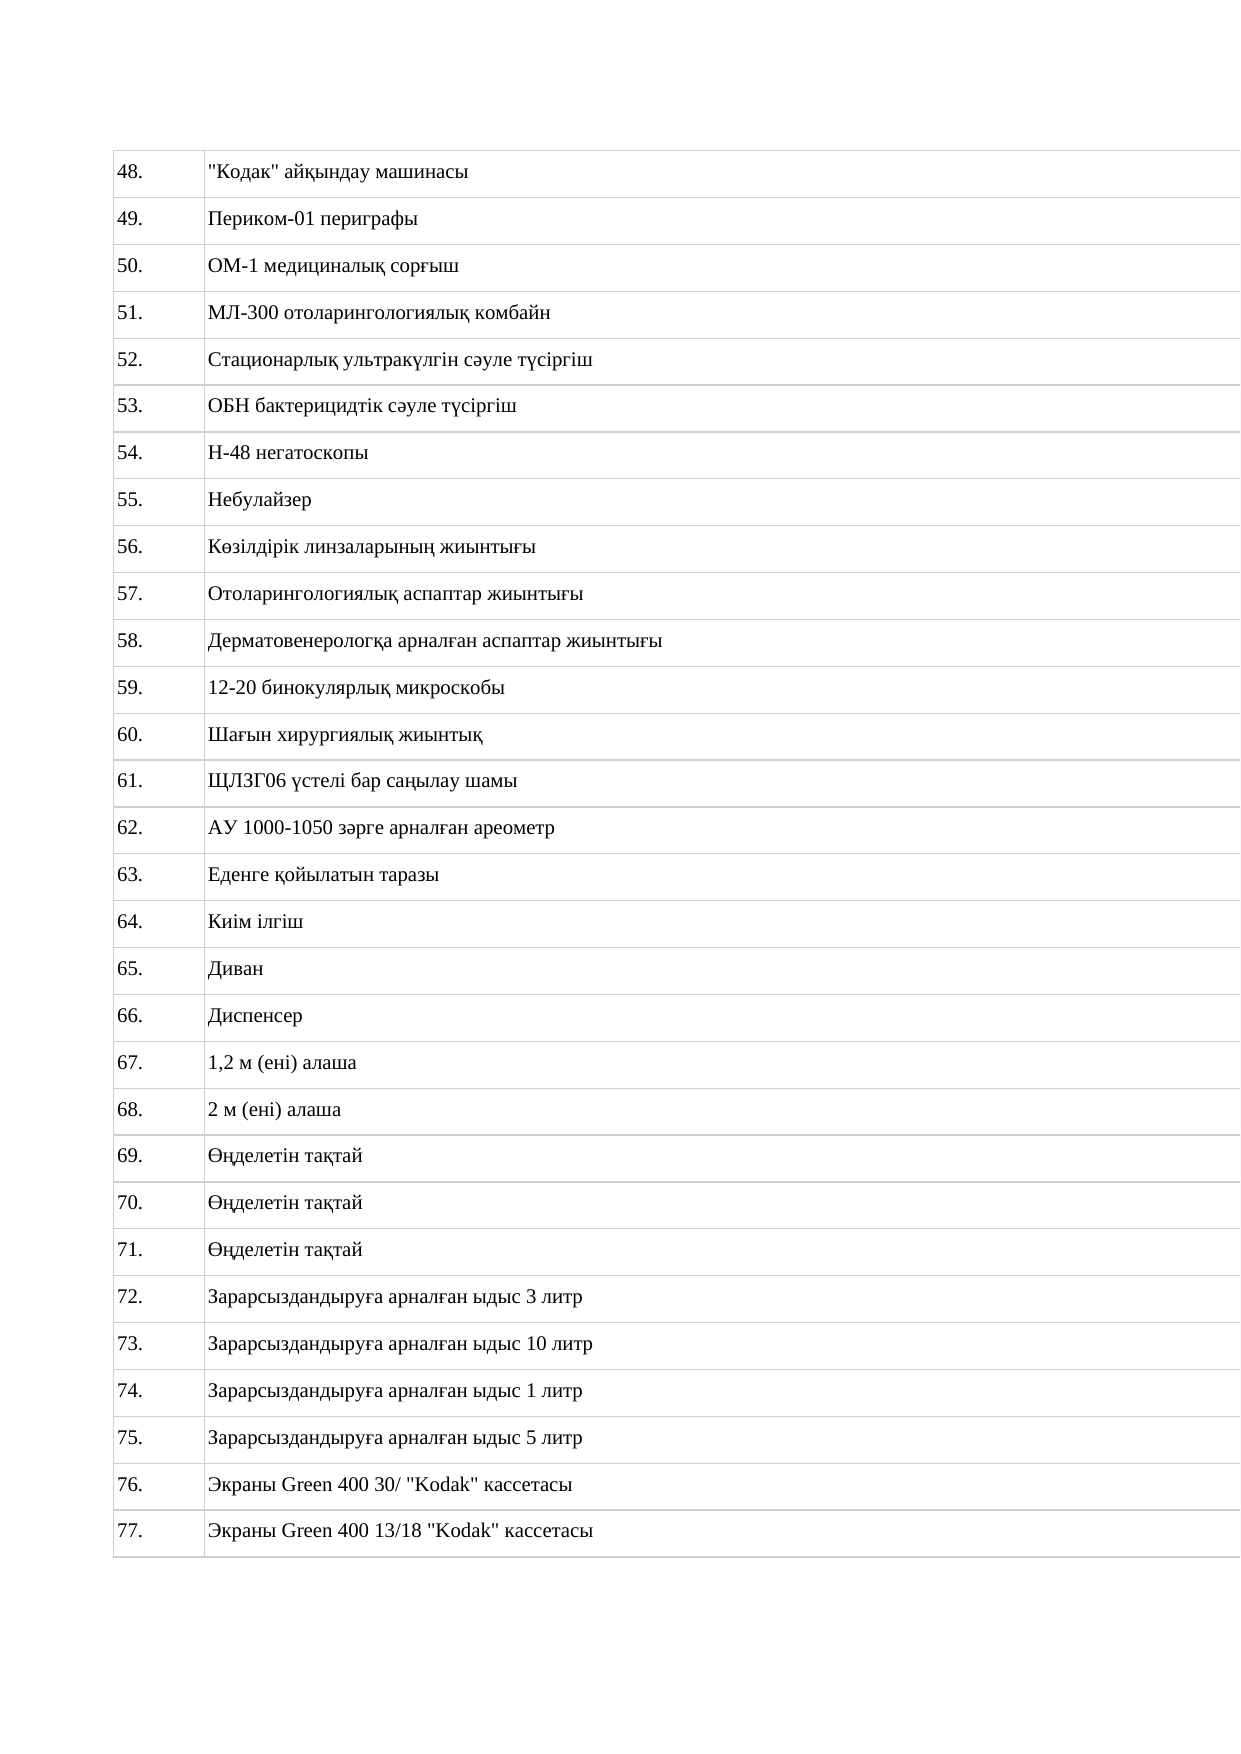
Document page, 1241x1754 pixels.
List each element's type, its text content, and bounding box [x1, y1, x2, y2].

table_cell H-48 негатоскопы [205, 433, 1240, 478]
table_cell Өңделетін тақтай [205, 1183, 1240, 1228]
table_cell Небулайзер [205, 479, 1240, 525]
table_cell Зарарсыздандыруға арналған ыдыс 5 литр [205, 1417, 1240, 1462]
table_cell 58. [114, 620, 204, 666]
table_cell МЛ-300 отоларингологиялық комбайн [205, 292, 1240, 337]
table_cell 70. [114, 1183, 204, 1228]
table_cell 71. [114, 1229, 204, 1275]
table_cell 59. [114, 667, 204, 712]
table_cell 52. [114, 339, 204, 384]
table_cell 53. [114, 386, 204, 431]
table_cell Зарарсыздандыруға арналған ыдыс 10 литр [205, 1323, 1240, 1369]
table_cell Өңделетін тақтай [205, 1136, 1240, 1181]
table_cell Экраны Green 400 30/ "Kodak" кассетасы [205, 1464, 1240, 1509]
table_cell Отоларингологиялық аспаптар жиынтығы [205, 573, 1240, 619]
table_cell 66. [114, 995, 204, 1041]
table_cell 54. [114, 433, 204, 478]
table_cell АУ 1000-1050 зәрге арналған ареометр [205, 808, 1240, 853]
table_cell Стационарлық ультракүлгiн сәуле түсiргiш [205, 339, 1240, 384]
table_cell ОБН бактерицидтiк сәуле түсiргiш [205, 386, 1240, 431]
table_cell 64. [114, 901, 204, 947]
table_cell 51. [114, 292, 204, 337]
table_cell 69. [114, 1136, 204, 1181]
table_cell 63. [114, 854, 204, 900]
table_cell Өңделетін тақтай [205, 1229, 1240, 1275]
table_cell 68. [114, 1089, 204, 1134]
table_cell 74. [114, 1370, 204, 1416]
table_cell 55. [114, 479, 204, 525]
table_cell ЩЛЗГ06 үстелi бар саңылау шамы [205, 761, 1240, 806]
table_cell Дерматовенерологқа арналған аспаптар жиынтығы [205, 620, 1240, 666]
table_cell 72. [114, 1276, 204, 1322]
table_cell 62. [114, 808, 204, 853]
table_cell 50. [114, 245, 204, 291]
table_cell Еденге қойылатын таразы [205, 854, 1240, 900]
table_cell 76. [114, 1464, 204, 1509]
table_cell Шағын хирургиялық жиынтық [205, 714, 1240, 759]
table_cell 75. [114, 1417, 204, 1462]
table_cell 1,2 м (енi) алаша [205, 1042, 1240, 1087]
table_cell 56. [114, 526, 204, 572]
table_cell Диван [205, 948, 1240, 994]
table_cell 61. [114, 761, 204, 806]
table_cell 77. [114, 1511, 204, 1556]
table_cell Диспенсер [205, 995, 1240, 1041]
table_cell Көзiлдiрiк линзаларының жиынтығы [205, 526, 1240, 572]
table_cell 67. [114, 1042, 204, 1087]
table_cell 57. [114, 573, 204, 619]
table_cell Экраны Green 400 13/18 "Kodak" кассетасы [205, 1511, 1240, 1556]
table_cell Зарарсыздандыруға арналған ыдыс 3 литр [205, 1276, 1240, 1322]
table_cell OM-1 медициналық сорғыш [205, 245, 1240, 291]
table_cell Периком-01 периграфы [205, 198, 1240, 244]
table_cell 2 м (енi) алаша [205, 1089, 1240, 1134]
table_cell Зарарсыздандыруға арналған ыдыс 1 литр [205, 1370, 1240, 1416]
table_cell 60. [114, 714, 204, 759]
table_cell 65. [114, 948, 204, 994]
table_cell 73. [114, 1323, 204, 1369]
table_cell "Кодак" айқындау машинасы [205, 151, 1240, 197]
table_cell 48. [114, 151, 204, 197]
table_cell 49. [114, 198, 204, 244]
table_cell Киім ілгiш [205, 901, 1240, 947]
table_cell 12-20 бинокулярлық микроскобы [205, 667, 1240, 712]
